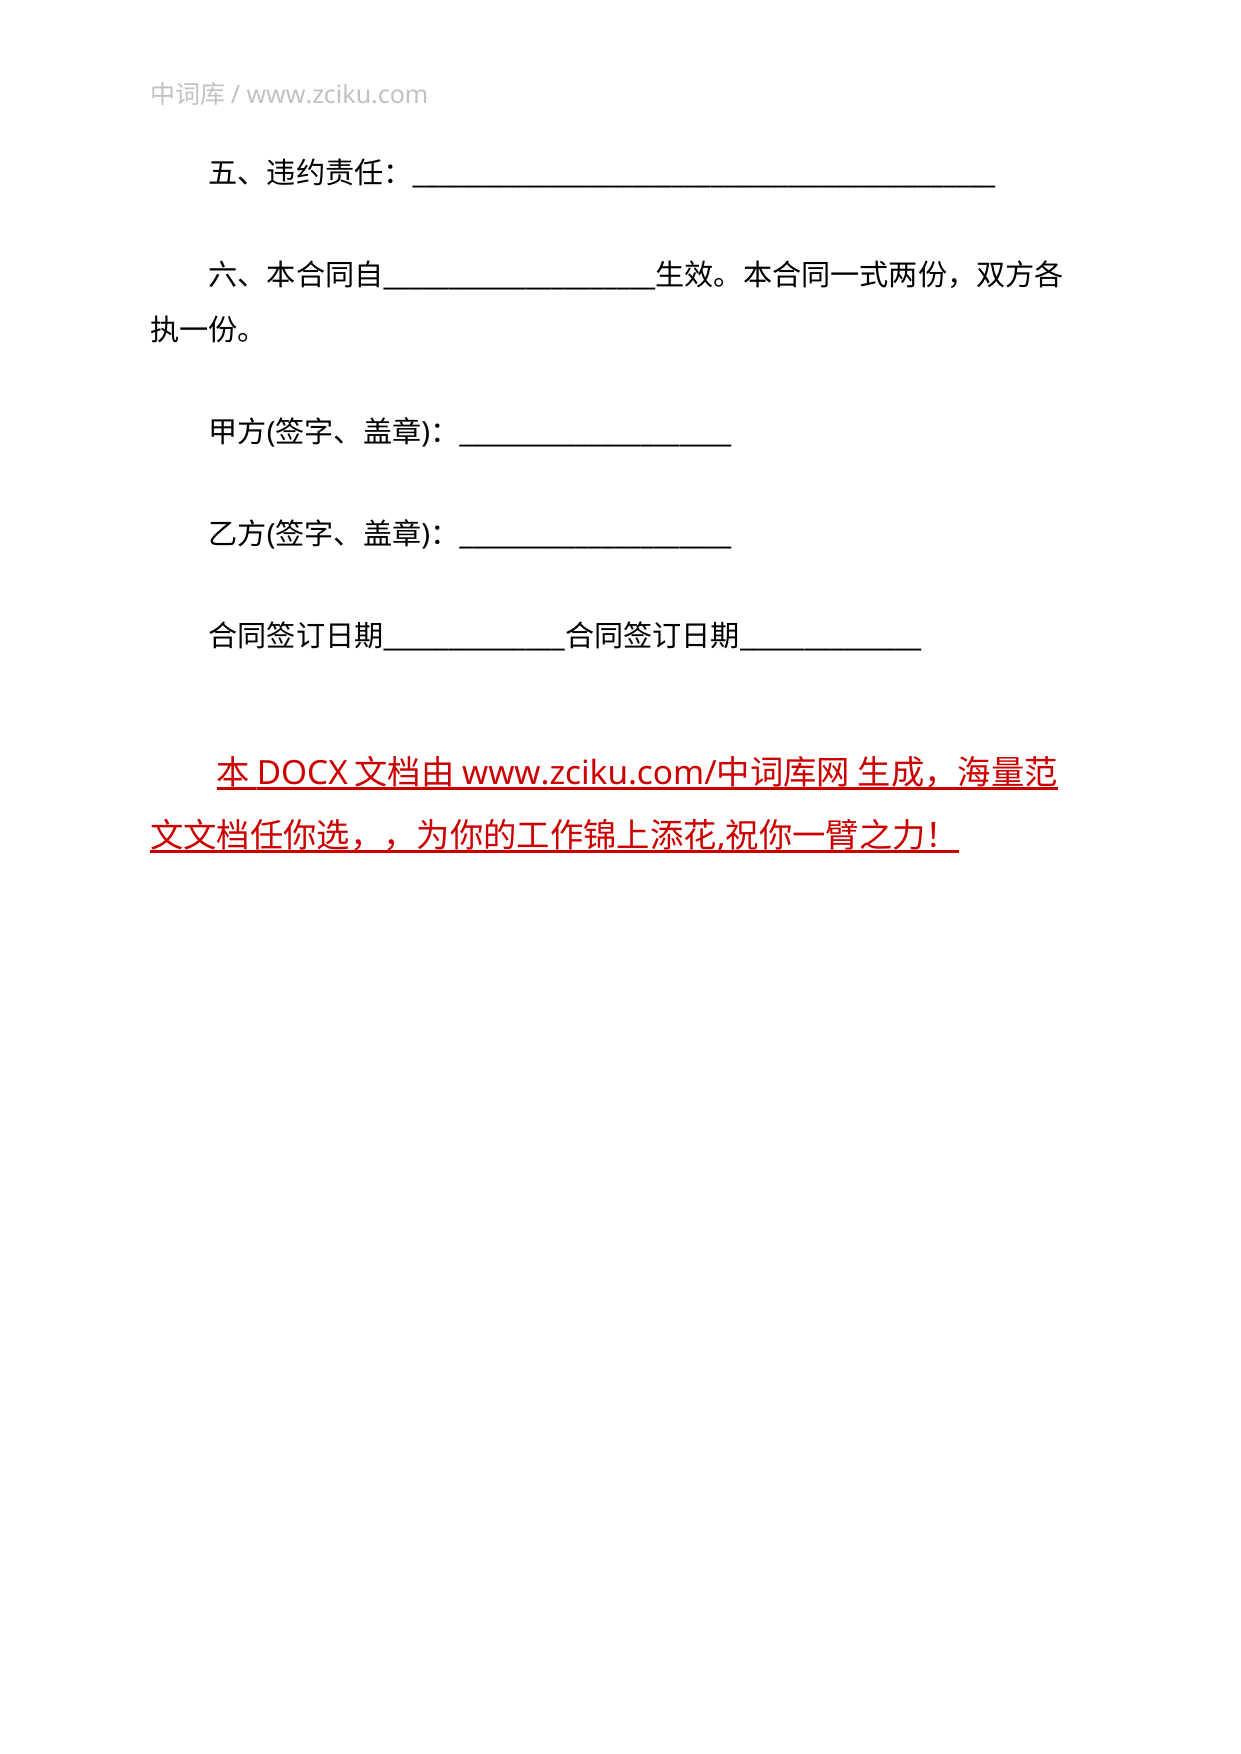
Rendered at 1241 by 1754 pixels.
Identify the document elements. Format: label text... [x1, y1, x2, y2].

text 乙方(签字、盖章)：_____________________ [150, 511, 1090, 553]
text 本DOCX文档由 www.zciku.com/中词库网 生成，海量范文文档任你选，，为你的工作锦上添花,祝你一臂之力！ [150, 746, 1090, 857]
text 合同签订日期______________合同签订日期______________ [150, 613, 1090, 655]
text 甲方(签字、盖章)：_____________________ [150, 409, 1090, 451]
text 六、本合同自_____________________生效。本合同一式两份，双方各执一份。 [150, 252, 1090, 349]
text 五、违约责任：_____________________________________________ [150, 150, 1090, 192]
